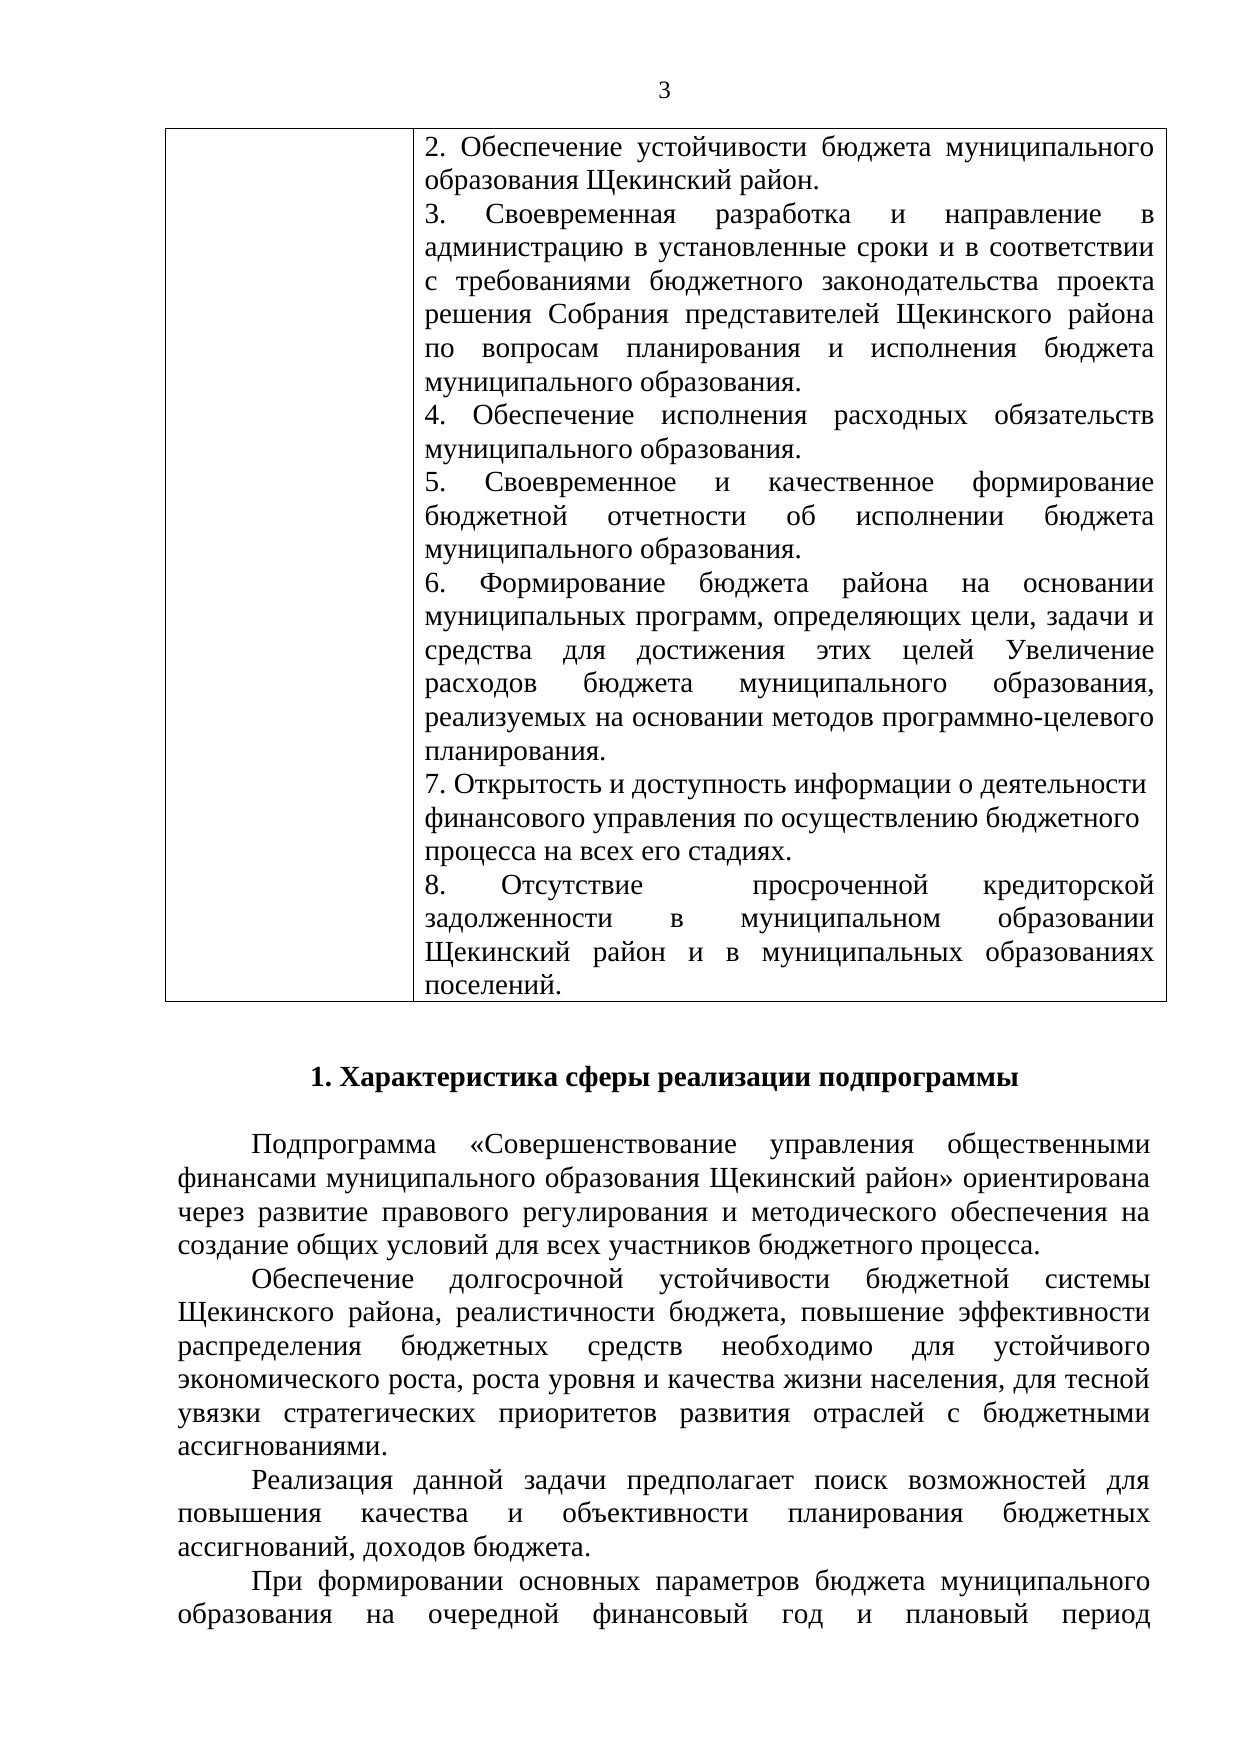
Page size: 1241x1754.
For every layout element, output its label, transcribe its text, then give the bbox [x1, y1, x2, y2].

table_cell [414, 129, 1166, 1001]
text Реализация данной задачи предполагает поиск возможностей для повышения качества и объективности планирования бюджетных ассигнований, доходов бюджета. [177, 1462, 1152, 1563]
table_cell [166, 129, 413, 1001]
text Подпрограмма «Совершенствование управления общественными финансами муниципального образования Щекинский район» ориентирована через развитие правового регулирования и методического обеспечения на создание общих условий для всех участников бюджетного процесса. [177, 1127, 1152, 1261]
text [177, 1563, 1152, 1630]
text Обеспечение долгосрочной устойчивости бюджетной системы Щекинского района, реалистичности бюджета, повышение эффективности распределения бюджетных средств необходимо для устойчивого экономического роста, роста уровня и качества жизни населения, для тесной увязки стратегических приоритетов развития отраслей с бюджетными ассигнованиями. [177, 1261, 1152, 1462]
text 1. Характеристика сферы реализации подпрограммы [177, 1059, 1152, 1093]
